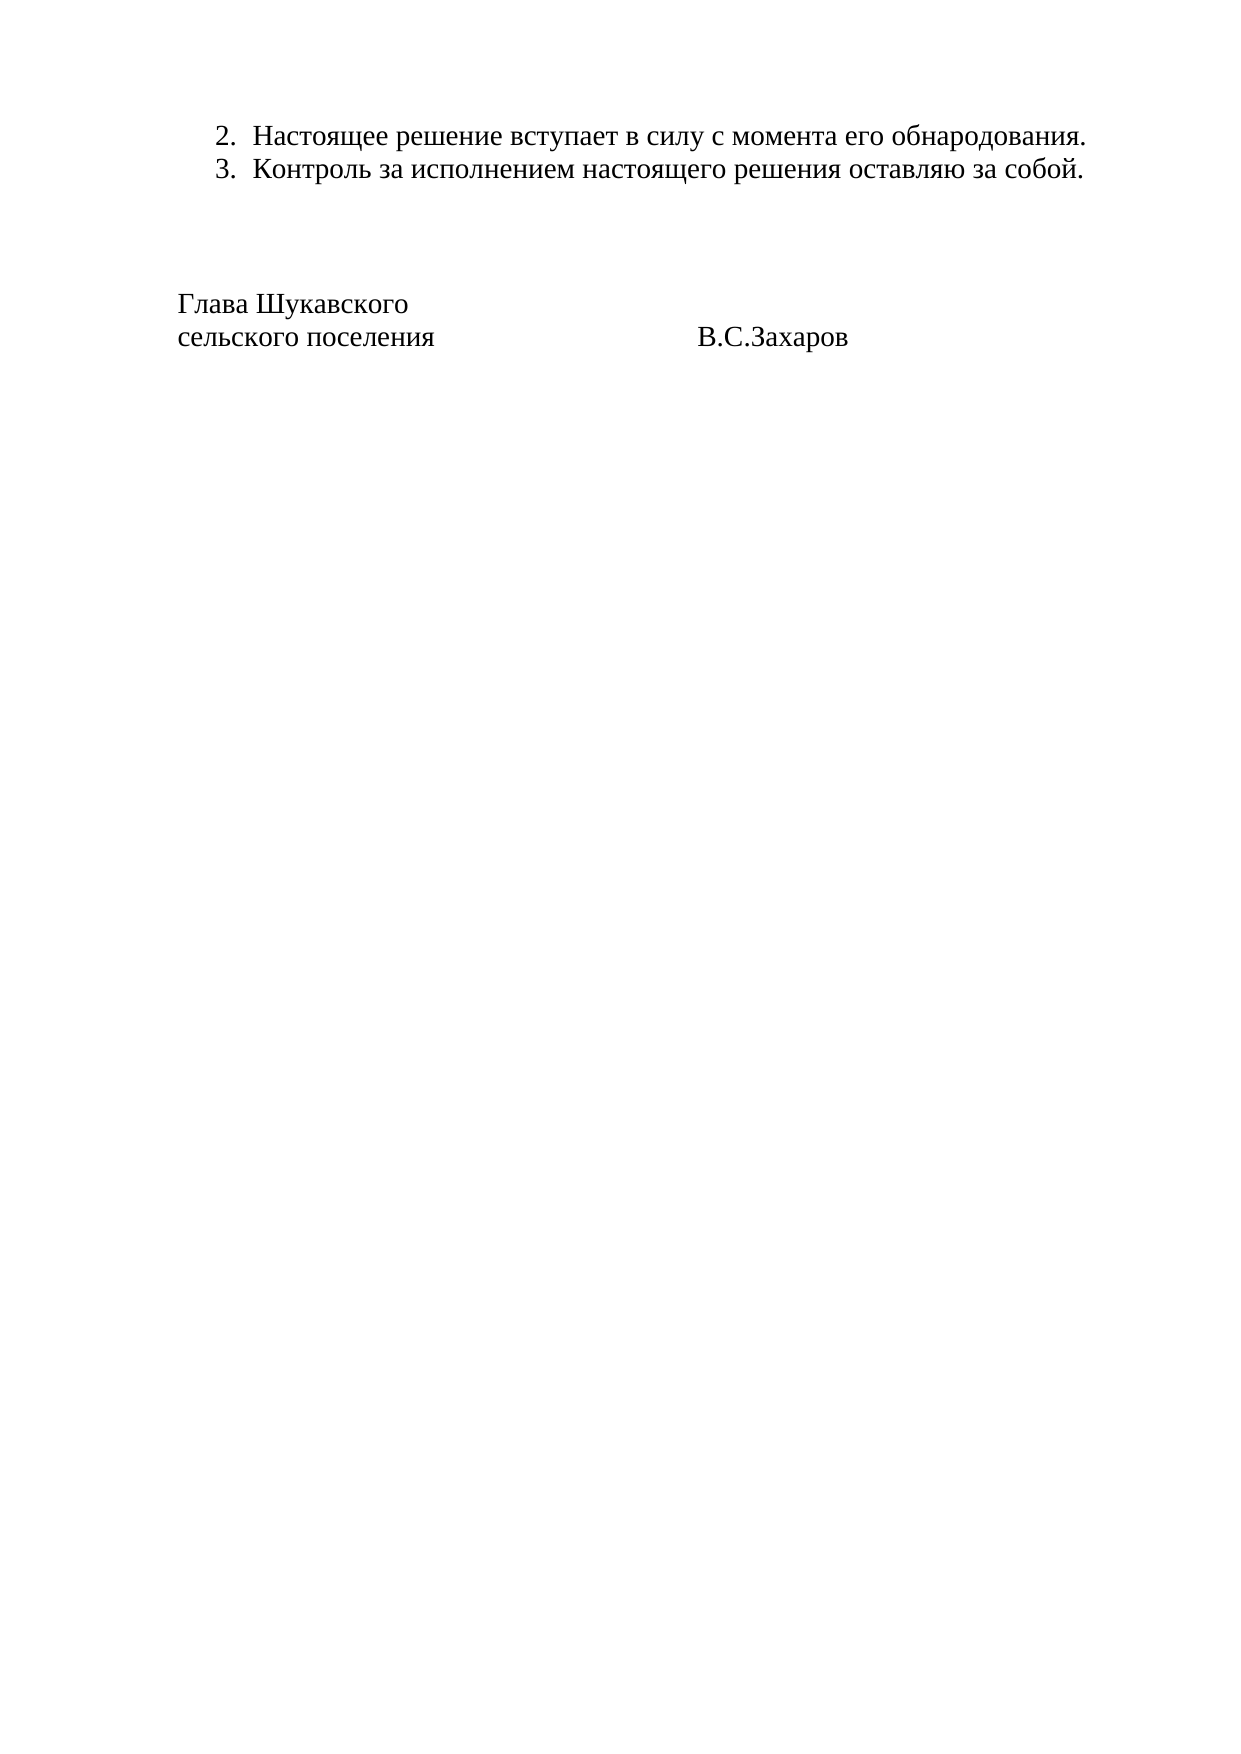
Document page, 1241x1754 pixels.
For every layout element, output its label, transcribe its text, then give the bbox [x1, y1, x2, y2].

text Глава Шукавского [177, 286, 1152, 319]
list Контроль за исполнением настоящего решения оставляю за собой. [215, 152, 1152, 185]
text сельского поселения В.С.Захаров [177, 319, 1152, 353]
list Настоящее решение вступает в силу с момента его обнародования. [215, 118, 1152, 152]
